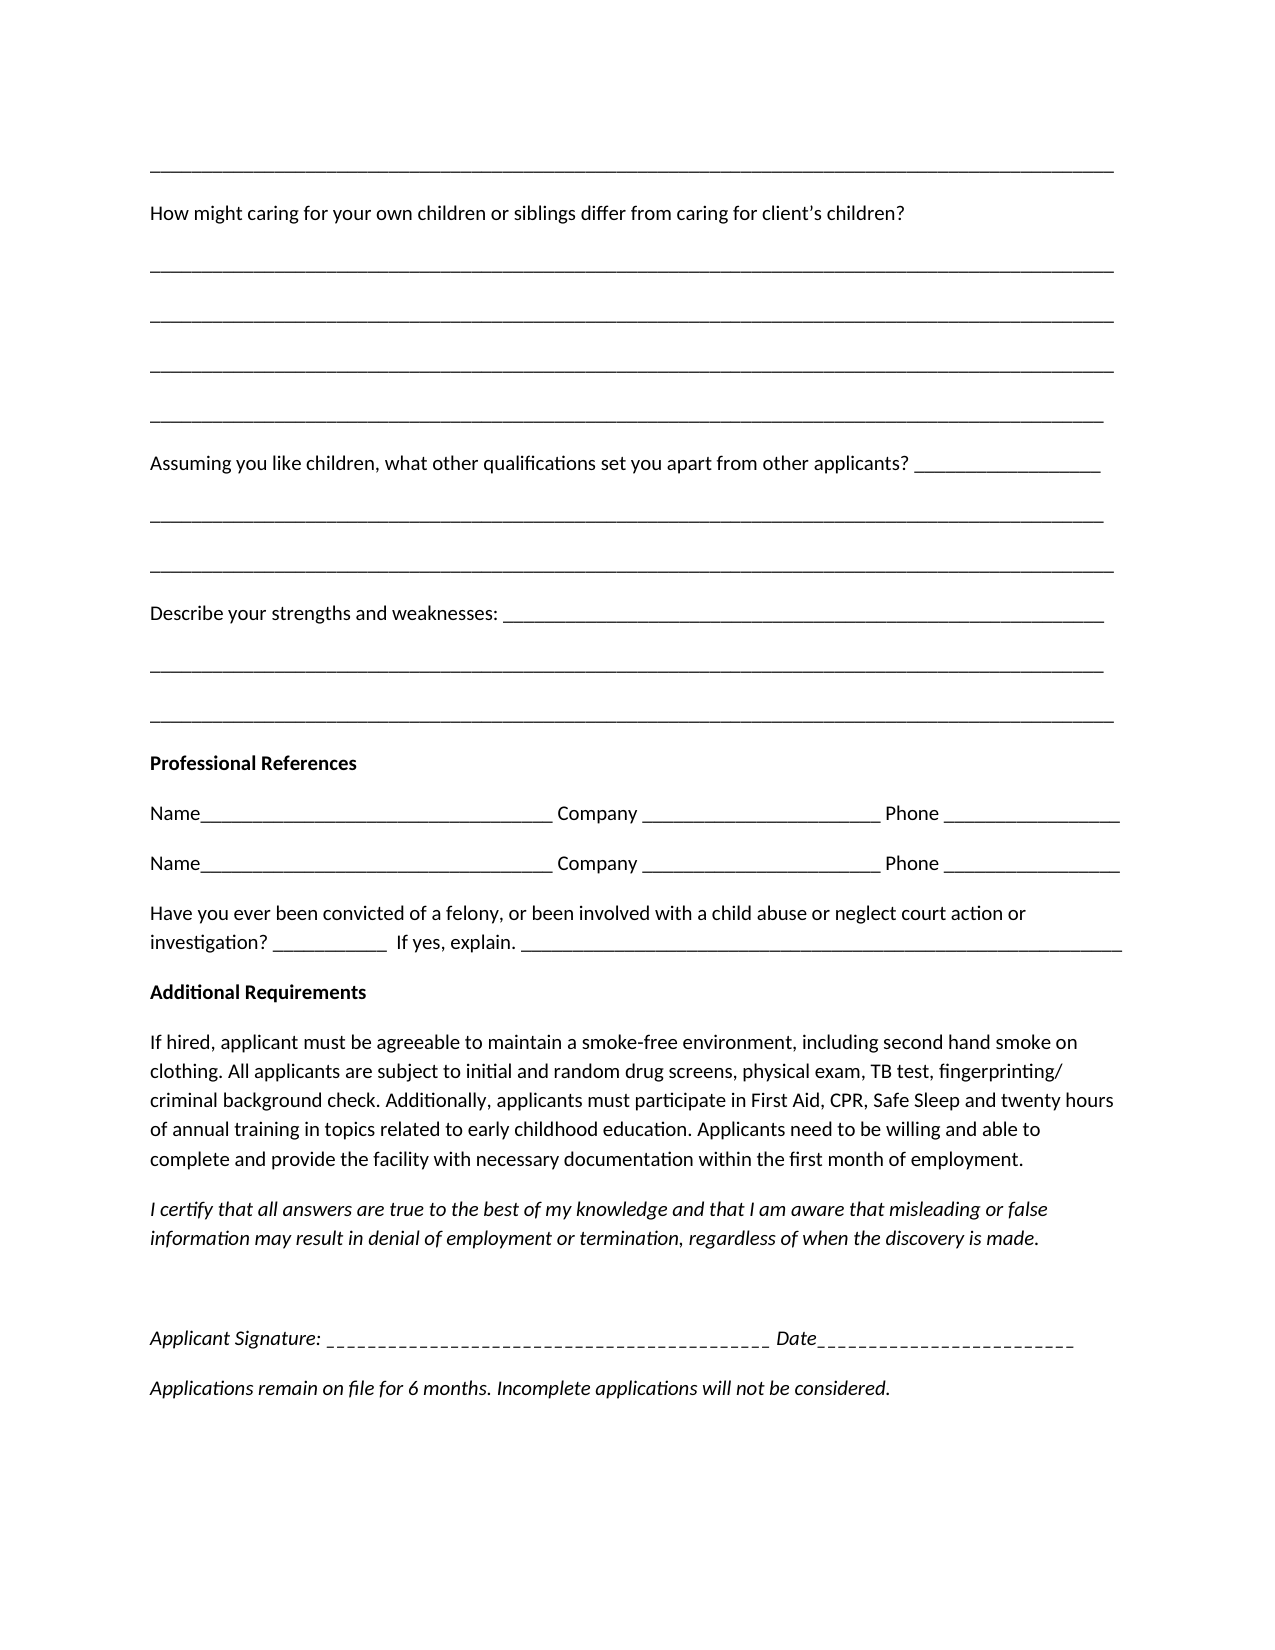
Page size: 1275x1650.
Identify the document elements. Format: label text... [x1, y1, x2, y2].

text ____________________________________________________________________________________________ [150, 650, 1125, 675]
text How might caring for your own children or siblings differ from caring for client’s children? [150, 200, 1125, 225]
text Professional References [150, 750, 1125, 775]
text _____________________________________________________________________________________________ [150, 550, 1125, 575]
text _____________________________________________________________________________________________ [150, 350, 1125, 375]
text Name__________________________________ Company _______________________ Phone _________________ [150, 850, 1125, 875]
text _____________________________________________________________________________________________ [150, 300, 1125, 325]
text Applications remain on file for 6 months. Incomplete applications will not be considered. [150, 1375, 1125, 1400]
text If hired, applicant must be agreeable to maintain a smoke-free environment, including second hand smoke on clothing. All applicants are subject to initial and random drug screens, physical exam, TB test, fingerprinting/ criminal background check. Additionally, applicants must participate in First Aid, CPR, Safe Sleep and twenty hours of annual training in topics related to early childhood education. Applicants need to be willing and able to complete and provide the facility with necessary documentation within the first month of employment. [150, 1029, 1125, 1171]
text ____________________________________________________________________________________________ [150, 400, 1125, 425]
text Name__________________________________ Company _______________________ Phone _________________ [150, 800, 1125, 825]
text Have you ever been convicted of a felony, or been involved with a child abuse or neglect court action or investigation? ___________ If yes, explain. __________________________________________________________ [150, 900, 1125, 954]
text Assuming you like children, what other qualifications set you apart from other applicants? __________________ [150, 450, 1125, 475]
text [150, 150, 1125, 175]
text Applicant Signature: ___________________________________________ Date_________________________ [150, 1325, 1125, 1350]
text Describe your strengths and weaknesses: __________________________________________________________ [150, 600, 1125, 625]
text Additional Requirements [150, 979, 1125, 1004]
text ____________________________________________________________________________________________ [150, 500, 1125, 525]
text _____________________________________________________________________________________________ [150, 700, 1125, 725]
text I certify that all answers are true to the best of my knowledge and that I am aware that misleading or false information may result in denial of employment or termination, regardless of when the discovery is made. [150, 1196, 1125, 1250]
text _____________________________________________________________________________________________ [150, 250, 1125, 275]
